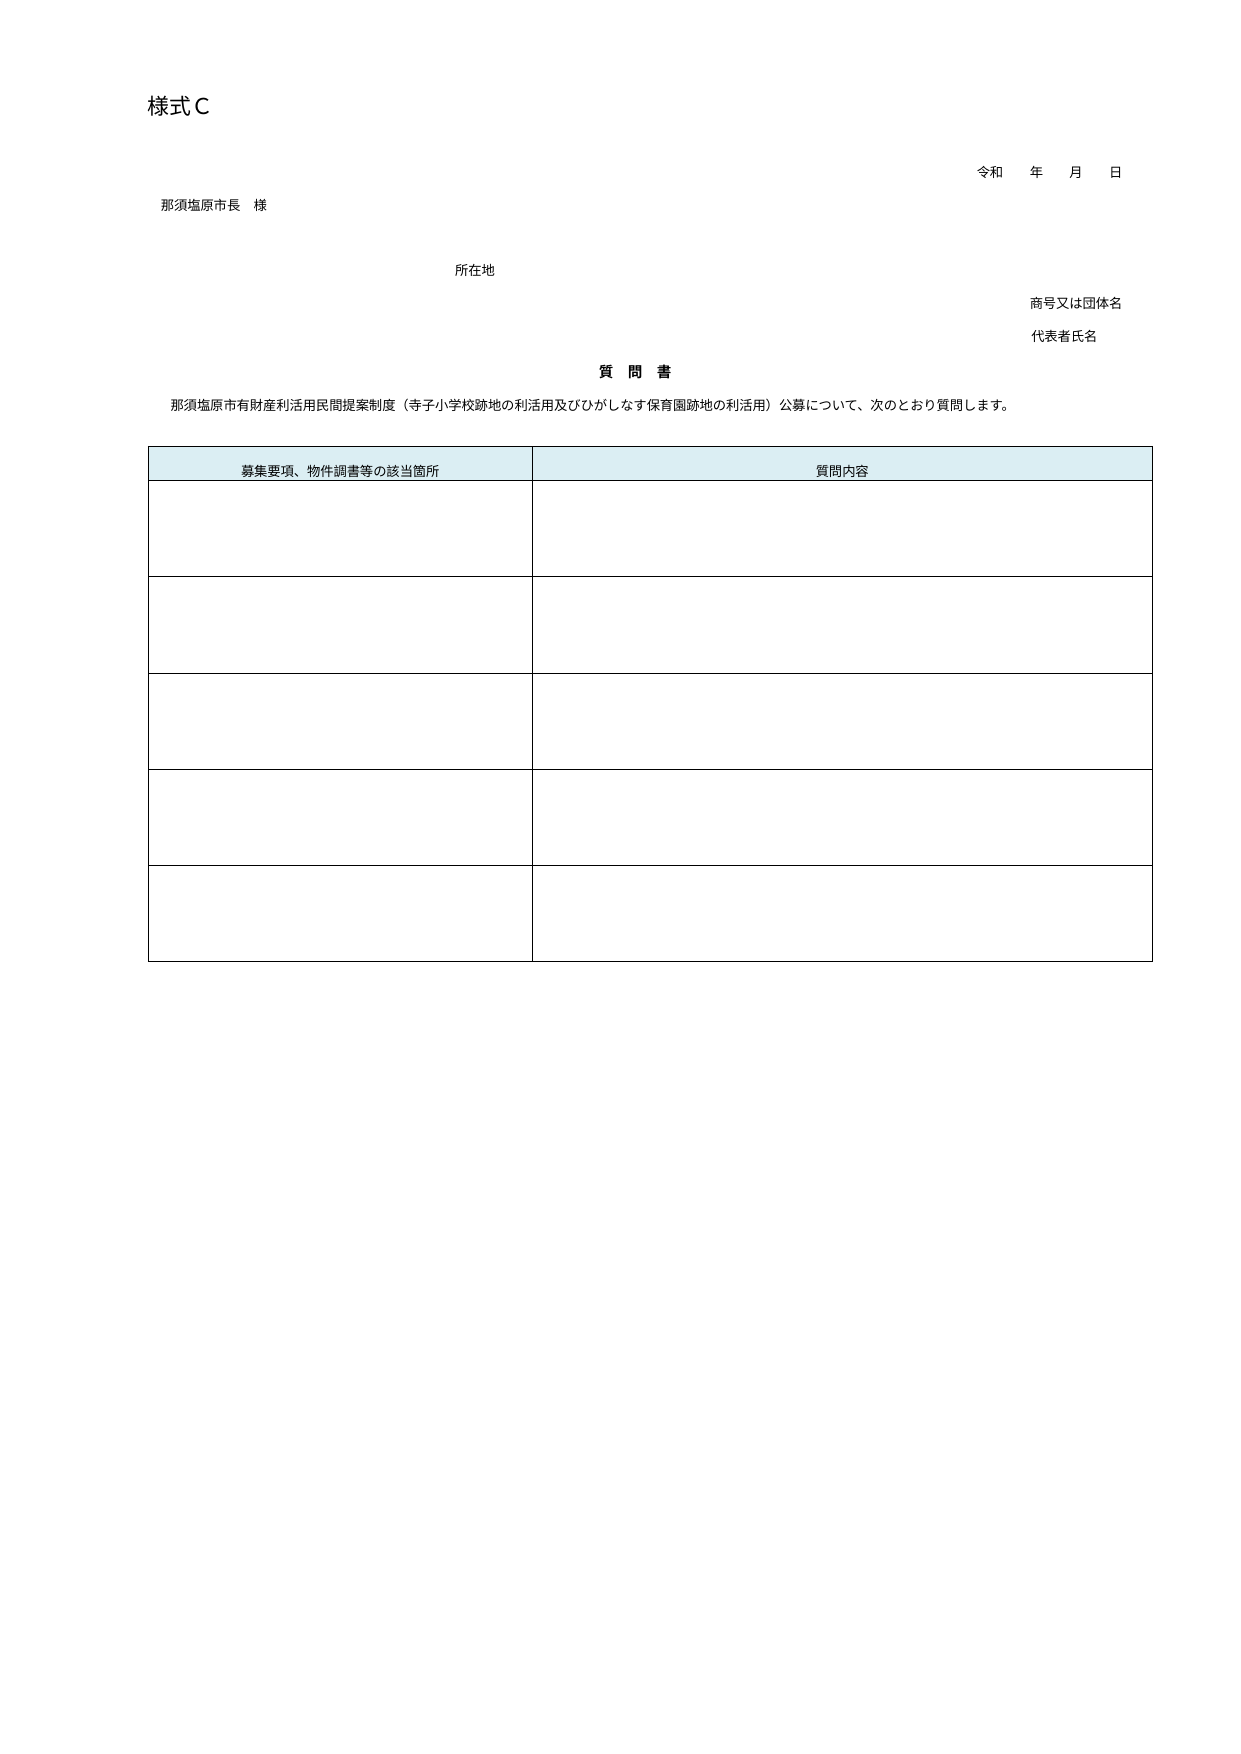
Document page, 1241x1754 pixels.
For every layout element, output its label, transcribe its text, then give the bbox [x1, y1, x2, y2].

table_cell [149, 866, 532, 961]
table_header 質問内容 [533, 447, 1152, 480]
table_cell [149, 770, 532, 865]
table_cell [533, 866, 1152, 961]
text 代表者氏名 [522, 312, 1097, 345]
text 那須塩原市有財産利活用民間提案制度（寺子小学校跡地の利活用及びひがしなす保育園跡地の利活用）公募について、次のとおり質問します。 [147, 381, 1122, 414]
table_header 募集要項、物件調書等の該当箇所 [149, 447, 532, 480]
text 所在地 [148, 245, 1122, 279]
table_cell [149, 577, 532, 672]
table_cell [149, 481, 532, 576]
table_cell [533, 770, 1152, 865]
text 那須塩原市長 様 [147, 181, 1030, 214]
text 質 問 書 [147, 345, 1122, 381]
text 商号又は団体名 [522, 279, 1122, 312]
table_cell [533, 674, 1152, 768]
table_cell [533, 481, 1152, 576]
table_cell [149, 674, 532, 768]
table_cell [533, 577, 1152, 672]
text 令和 年 月 日 [147, 148, 1122, 181]
